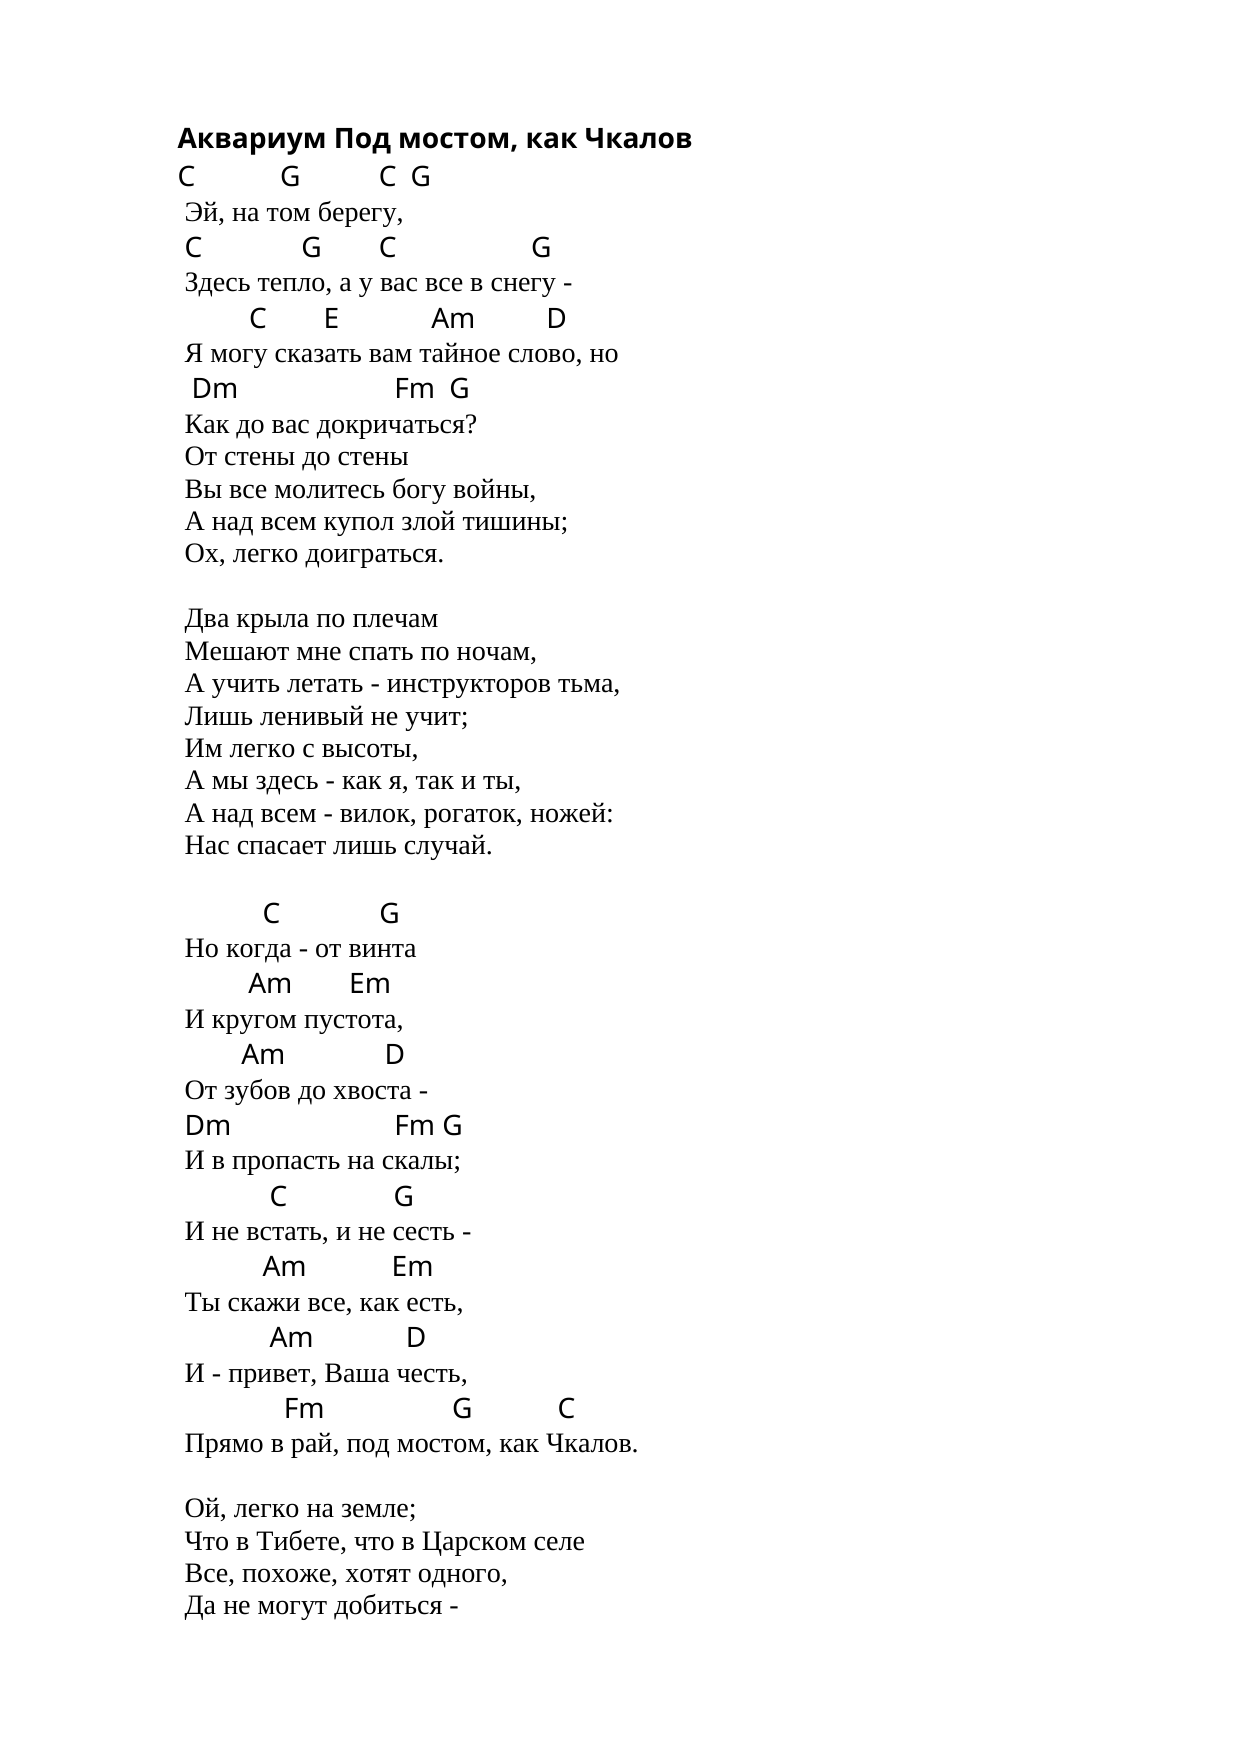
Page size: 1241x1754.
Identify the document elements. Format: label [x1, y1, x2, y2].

text [177, 118, 1152, 1621]
